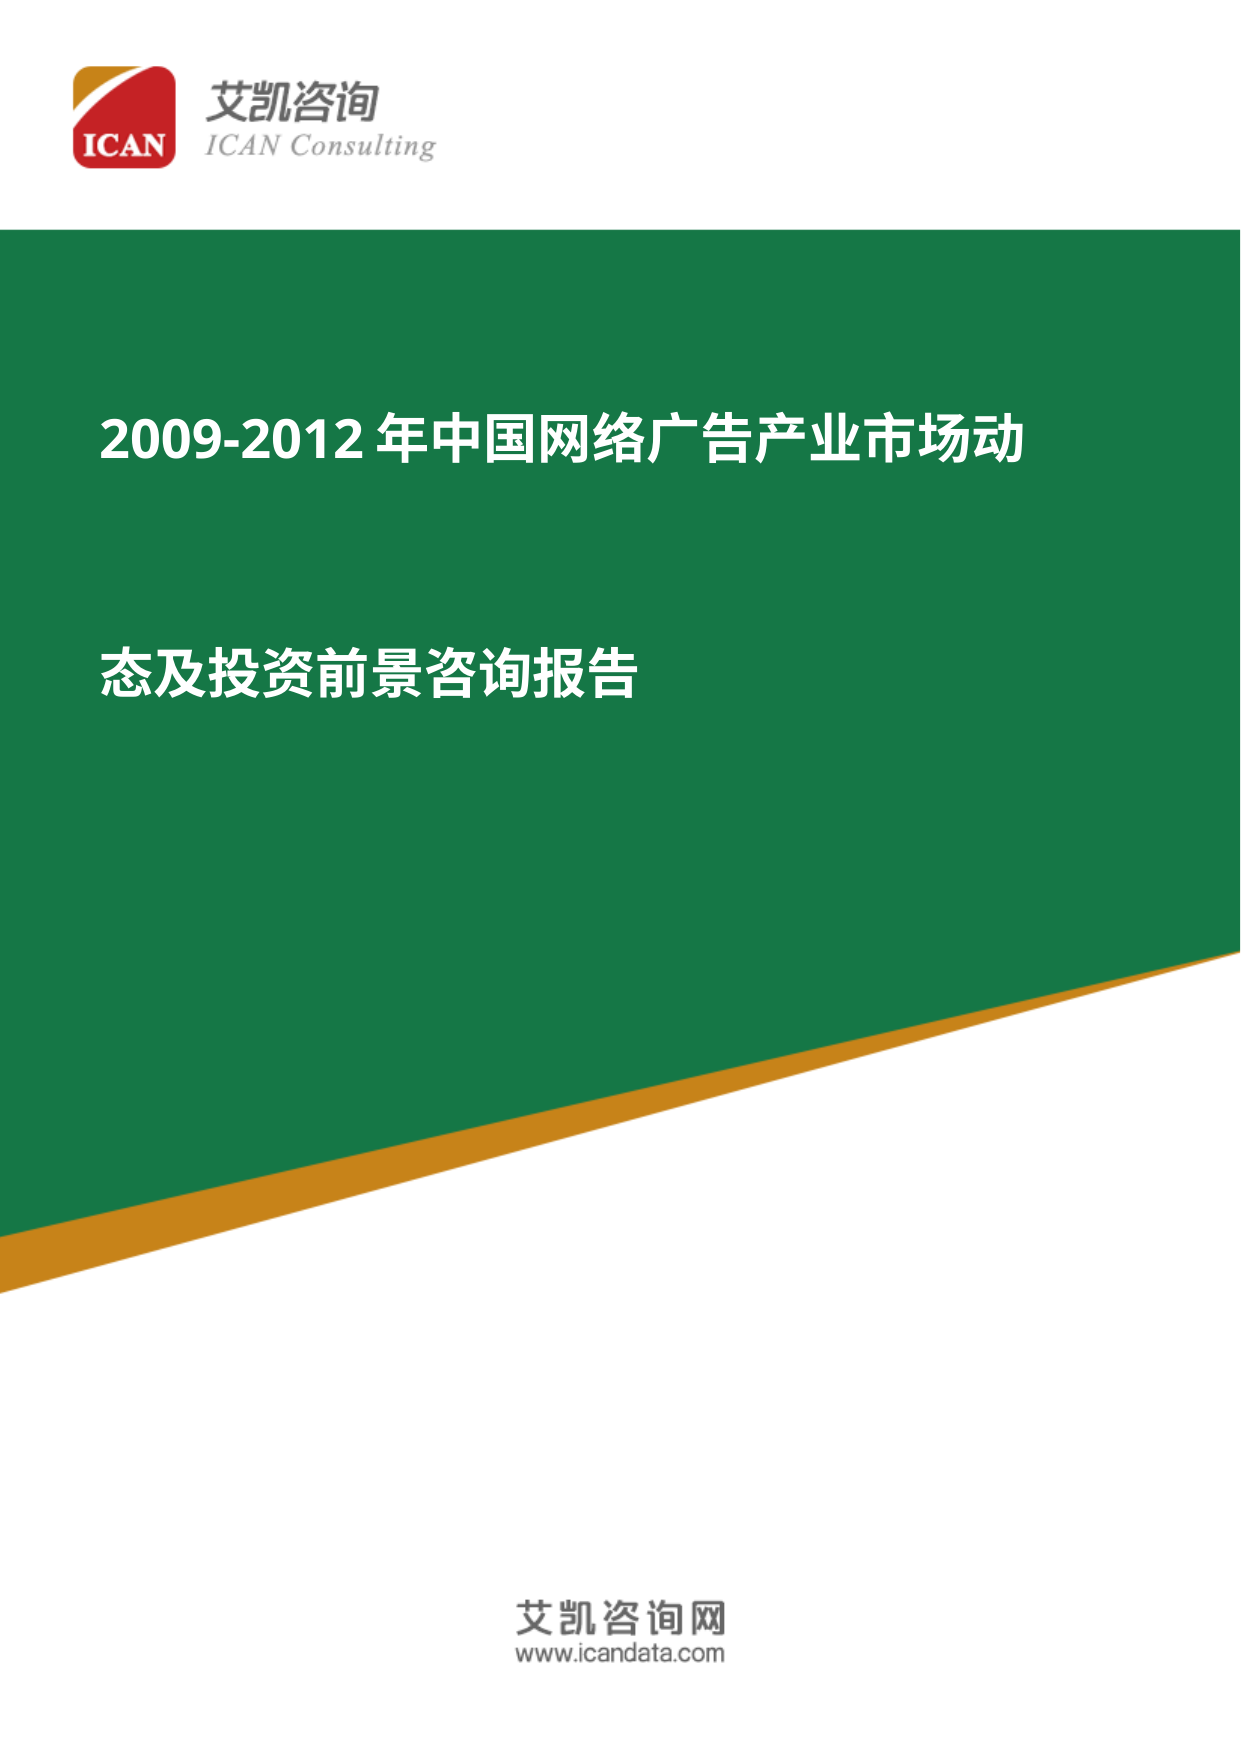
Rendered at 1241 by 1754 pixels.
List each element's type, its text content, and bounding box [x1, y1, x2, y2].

subtitle 2009-2012年中国网络广告产业市场动态及投资前景咨询报告 [99, 386, 1053, 718]
picture [0, 5, 1241, 1754]
